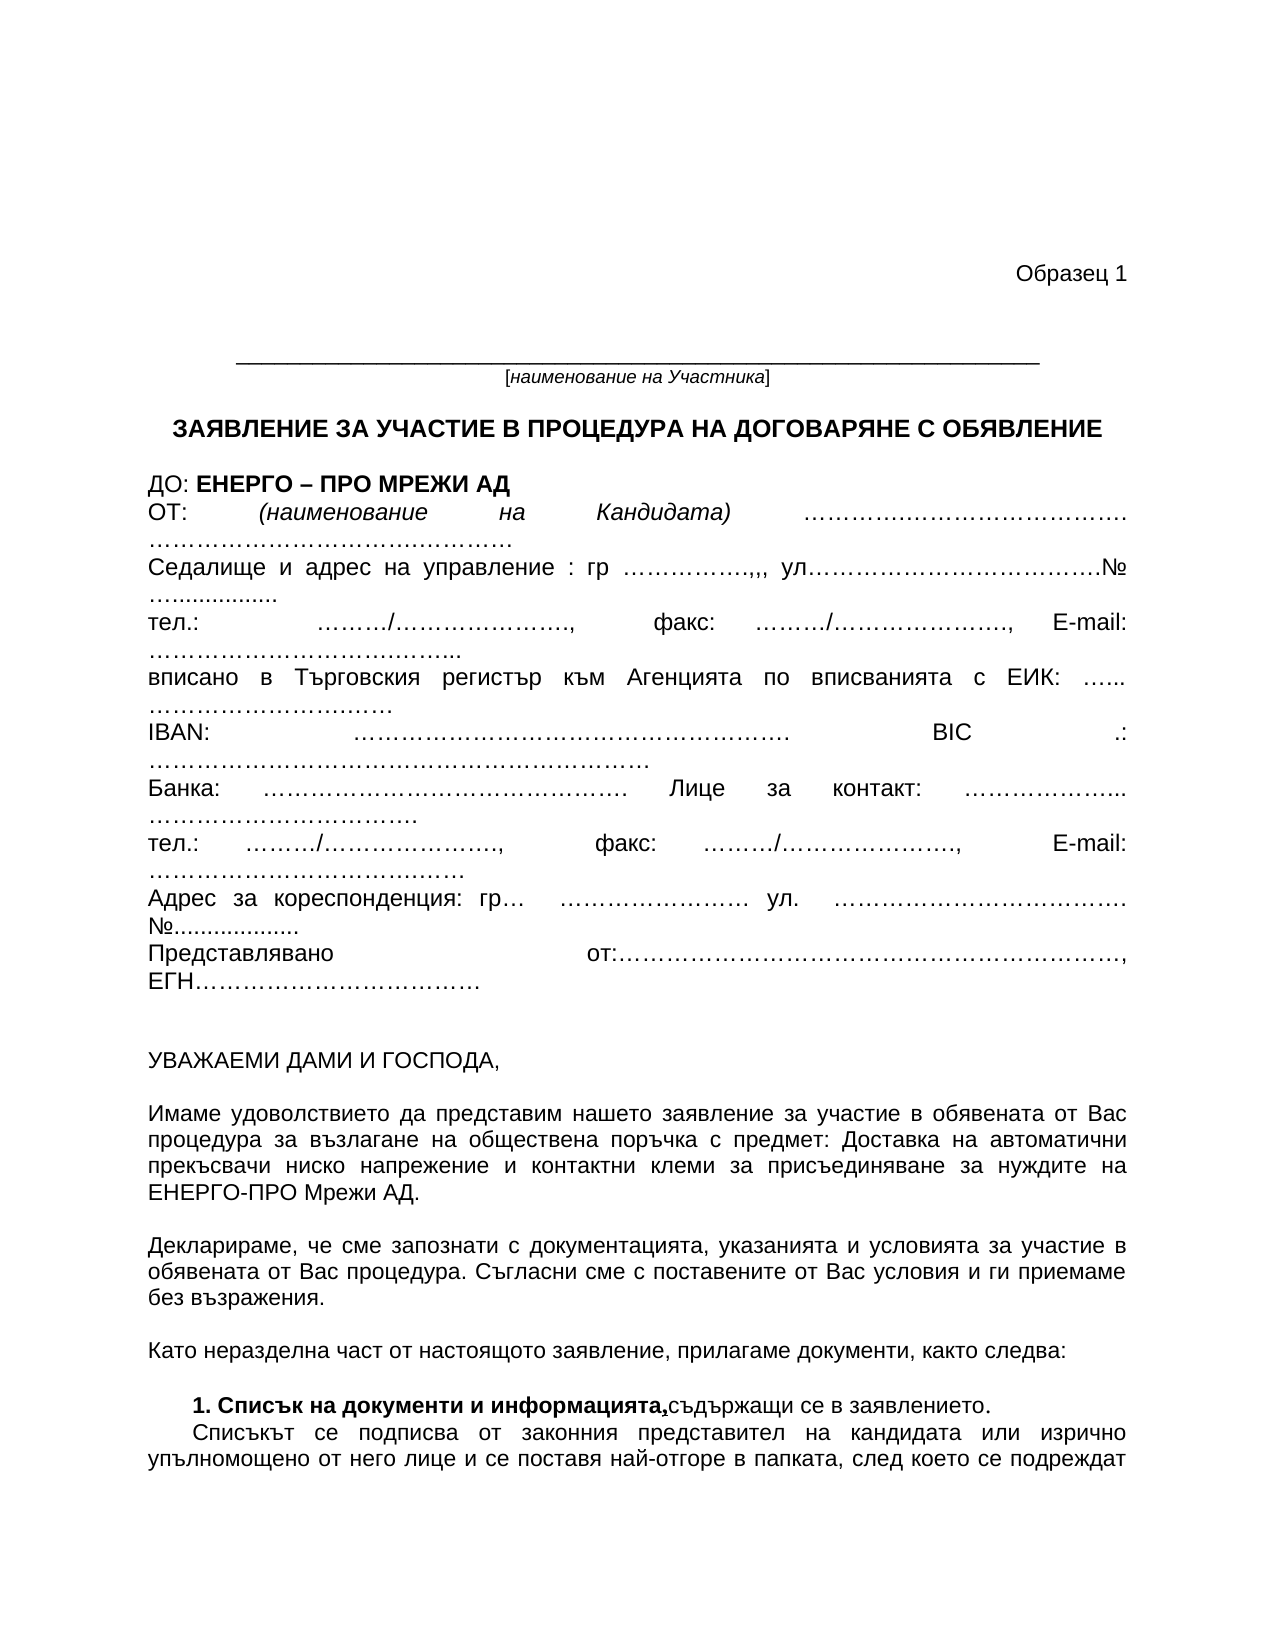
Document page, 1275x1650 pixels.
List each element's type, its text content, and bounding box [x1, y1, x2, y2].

text тел.: ………/…………………., факс: ………/…………………., E-mail: ………………………….……... [148, 608, 1127, 663]
text ДО: ЕНЕРГО – ПРО МРЕЖИ АД [148, 470, 1127, 497]
text IBAN: ………………………………………………. BIC .:……………………………………………………… [148, 718, 1127, 773]
text тел.: ………/…………………., факс: ………/…………………., E-mail: …………………………….…… [148, 829, 1127, 884]
text Като неразделна част от настоящото заявление, прилагаме документи, както следва: [148, 1337, 1127, 1363]
text Образец 1 [148, 260, 1127, 287]
text вписано в Търговския регистър към Агенцията по вписванията с ЕИК: …...…………………….…… [148, 663, 1127, 718]
text [наименование на Участника] [148, 366, 1127, 387]
text Имаме удоволствието да представим нашето заявление за участие в обявената от Вас процедура за възлагане на обществена поръчка с предмет: Доставка на автоматични прекъсвачи ниско напрежение и контактни клеми за присъединяване за нуждите на ЕНЕРГО-ПРО Мрежи АД. [148, 1100, 1127, 1205]
text 1. Списък на документи и информацията,съдържащи се в заявлението. [148, 1390, 1127, 1418]
text Декларираме, че сме запознати с документацията, указанията и условията за участие в обявената от Вас процедура. Съгласни сме с поставените от Вас условия и ги приемаме без възражения. [148, 1232, 1127, 1311]
text Банка: ………………………………………. Лице за контакт: ………………...……………………………. [148, 773, 1127, 829]
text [148, 1418, 1127, 1471]
text УВАЖАЕМИ ДАМИ И ГОСПОДА, [148, 1047, 1127, 1073]
text Адрес за кореспонденция: гр… …………………… ул. ………………………………. №................... [148, 884, 1127, 939]
text Седалище и адрес на управление : гр …………….,,, ул……………………………….№ …................ [148, 553, 1127, 608]
text ОТ: (наименование на Кандидата) ………….……………………….…………………………….………… [148, 497, 1127, 553]
text Представлявано от:………………………………………………………, ЕГН……………………………… [148, 939, 1127, 994]
text Заявление за участие в процедура на договаряне с обявление [148, 413, 1127, 442]
text _______________________________________________________________ [148, 339, 1127, 366]
